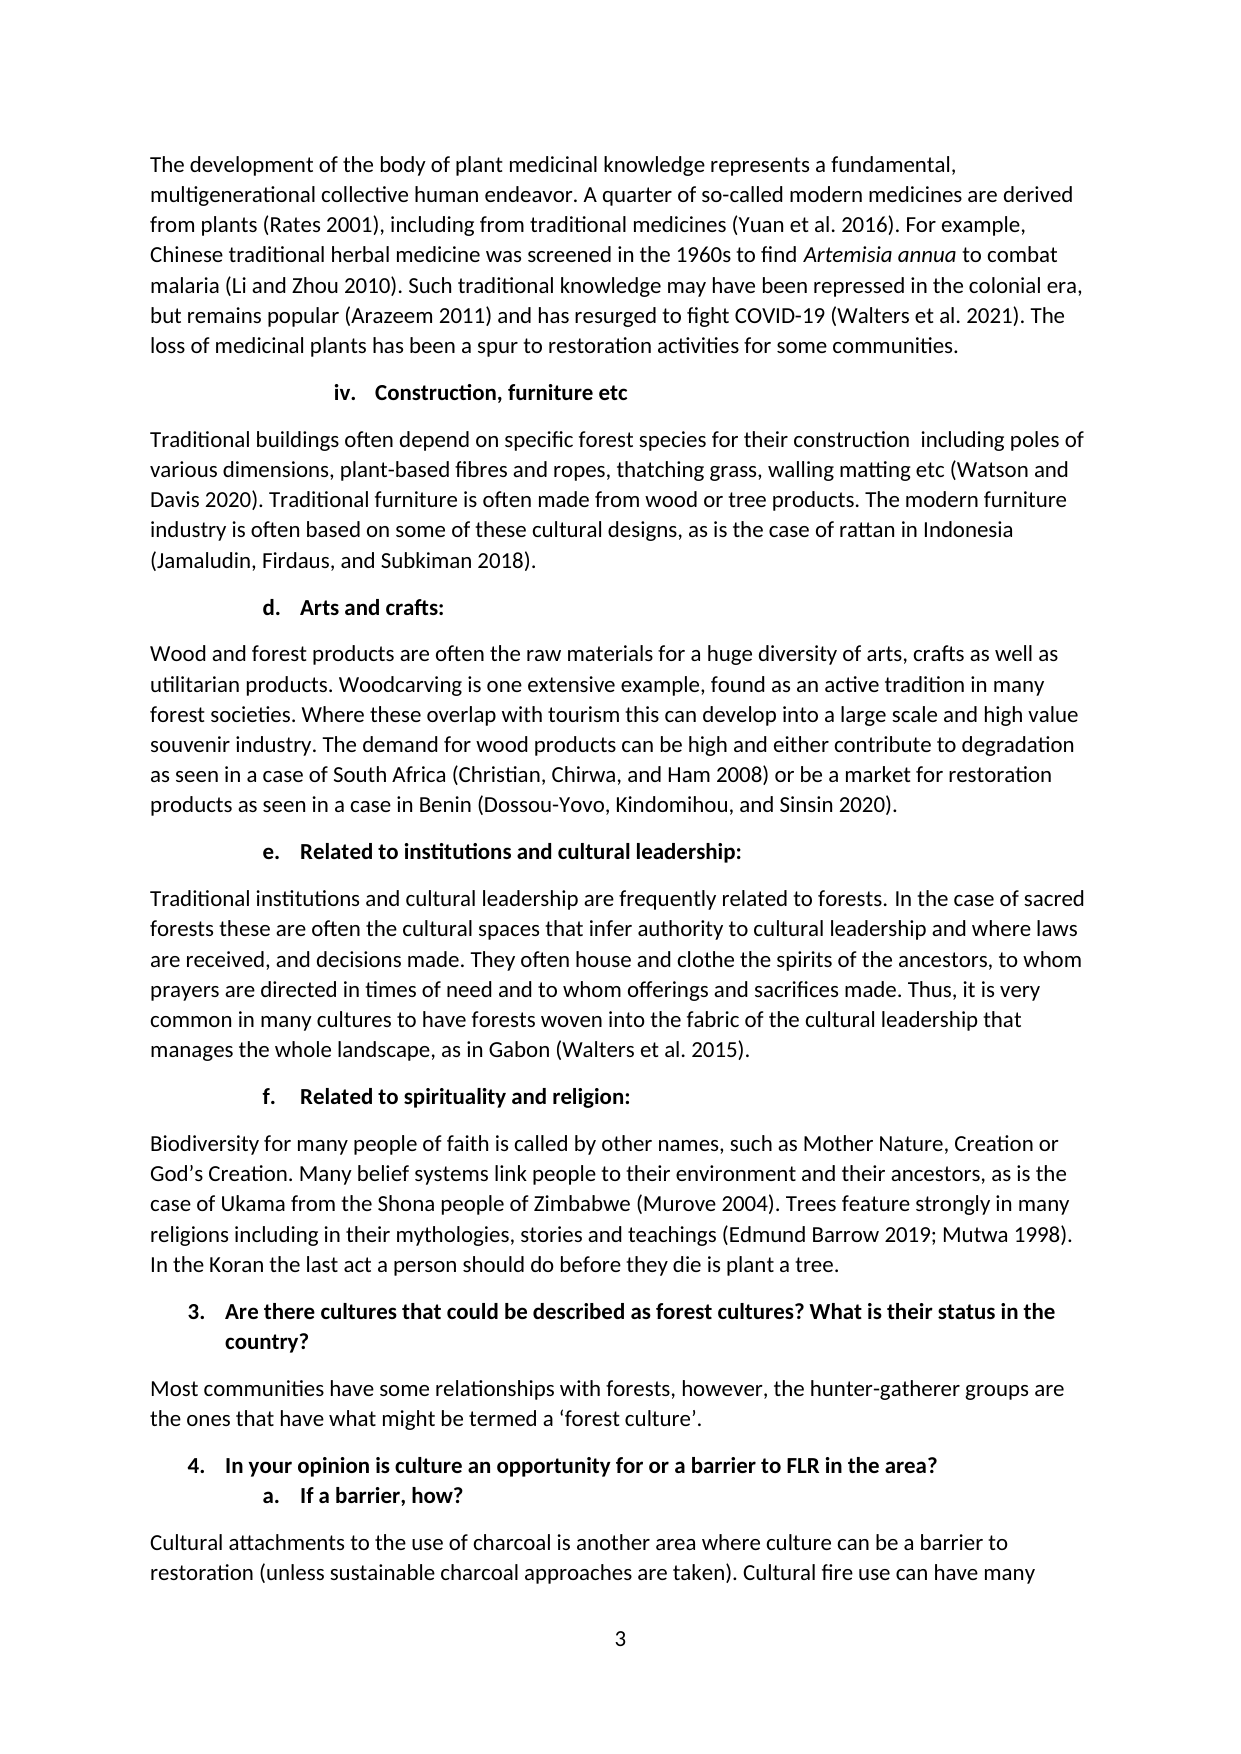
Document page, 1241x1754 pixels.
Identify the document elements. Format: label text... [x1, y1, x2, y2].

text Most communities have some relationships with forests, however, the hunter-gatherer groups are the ones that have what might be termed a ‘forest culture’. [150, 1374, 1090, 1432]
list Arts and crafts: [262, 593, 1090, 621]
text The development of the body of plant medicinal knowledge represents a fundamental, multigenerational collective human endeavor. A quarter of so-called modern medicines are derived from plants (Rates 2001), including from traditional medicines (Yuan et al. 2016). For example, Chinese traditional herbal medicine was screened in the 1960s to find Artemisia annua to combat malaria (Li and Zhou 2010). Such traditional knowledge may have been repressed in the colonial era, but remains popular (Arazeem 2011) and has resurged to fight COVID-19 (Walters et al. 2021). The loss of medicinal plants has been a spur to restoration activities for some communities. [150, 150, 1090, 359]
list Construction, furniture etc [356, 378, 1090, 406]
text Traditional institutions and cultural leadership are frequently related to forests. In the case of sacred forests these are often the cultural spaces that infer authority to cultural leadership and where laws are received, and decisions made. They often house and clothe the spirits of the ancestors, to whom prayers are directed in times of need and to whom offerings and sacrifices made. Thus, it is very common in many cultures to have forests woven into the fabric of the cultural leadership that manages the whole landscape, as in Gabon (Walters et al. 2015). [150, 884, 1090, 1063]
list Related to institutions and cultural leadership: [262, 837, 1090, 866]
list Are there cultures that could be described as forest cultures? What is their status in the country? [187, 1297, 1090, 1355]
text Traditional buildings often depend on specific forest species for their construction including poles of various dimensions, plant-based fibres and ropes, thatching grass, walling matting etc (Watson and Davis 2020). Traditional furniture is often made from wood or tree products. The modern furniture industry is often based on some of these cultural designs, as is the case of rattan in Indonesia (Jamaludin, Firdaus, and Subkiman 2018). [150, 425, 1090, 574]
list If a barrier, how? [262, 1481, 1090, 1509]
text Biodiversity for many people of faith is called by other names, such as Mother Nature, Creation or God’s Creation. Many belief systems link people to their environment and their ancestors, as is the case of Ukama from the Shona people of Zimbabwe (Murove 2004). Trees feature strongly in many religions including in their mythologies, stories and teachings (Edmund Barrow 2019; Mutwa 1998). In the Koran the last act a person should do before they die is plant a tree. [150, 1129, 1090, 1278]
list Related to spirituality and religion: [262, 1082, 1090, 1110]
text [150, 1528, 1090, 1586]
list In your opinion is culture an opportunity for or a barrier to FLR in the area? [187, 1451, 1090, 1479]
text Wood and forest products are often the raw materials for a huge diversity of arts, crafts as well as utilitarian products. Woodcarving is one extensive example, found as an active tradition in many forest societies. Where these overlap with tourism this can develop into a large scale and high value souvenir industry. The demand for wood products can be high and either contribute to degradation as seen in a case of South Africa (Christian, Chirwa, and Ham 2008) or be a market for restoration products as seen in a case in Benin (Dossou-Yovo, Kindomihou, and Sinsin 2020). [150, 639, 1090, 819]
